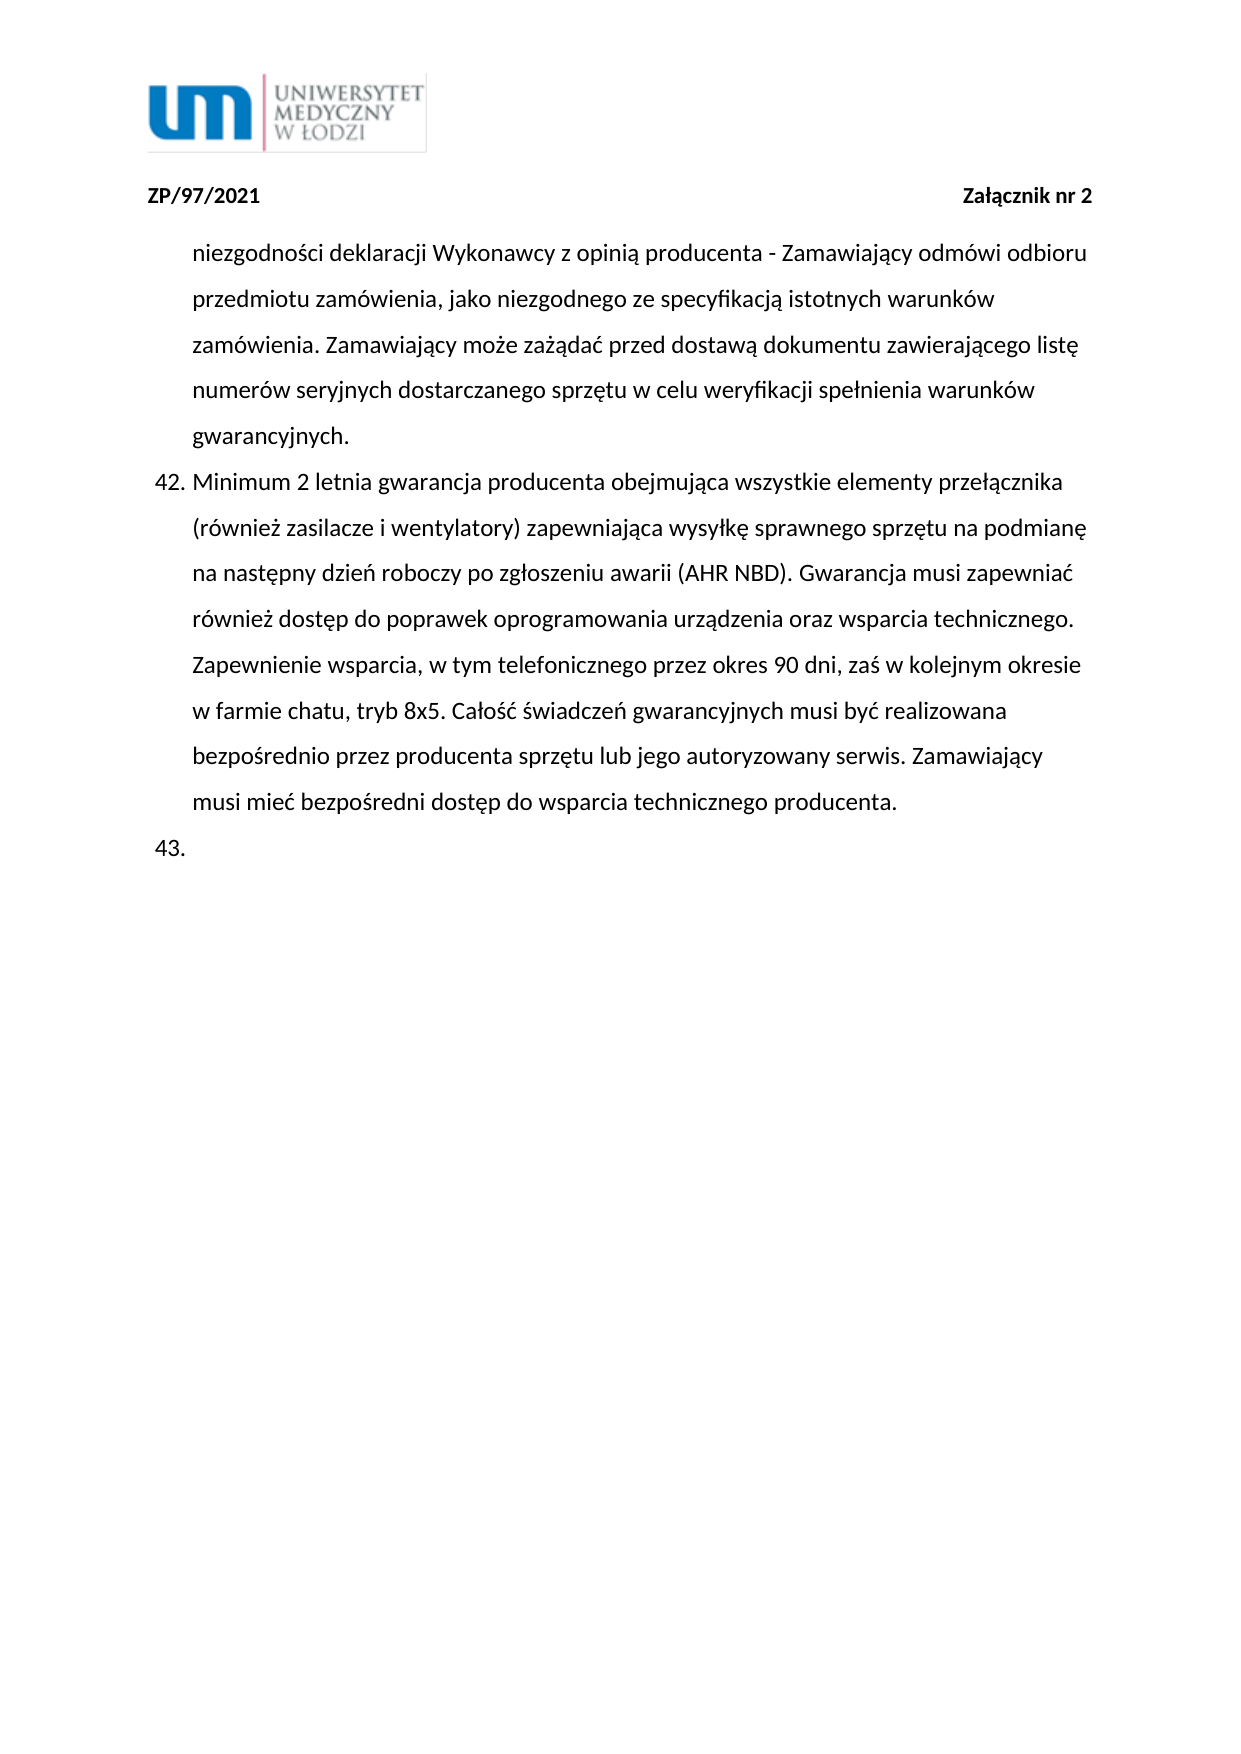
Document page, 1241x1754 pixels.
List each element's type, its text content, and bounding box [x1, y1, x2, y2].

list Minimum 2 letnia gwarancja producenta obejmująca wszystkie elementy przełącznika (również zasilacze i wentylatory) zapewniająca wysyłkę sprawnego sprzętu na podmianę na następny dzień roboczy po zgłoszeniu awarii (AHR NBD). Gwarancja musi zapewniać również dostęp do poprawek oprogramowania urządzenia oraz wsparcia technicznego. Zapewnienie wsparcia, w tym telefonicznego przez okres 90 dni, zaś w kolejnym okresie w farmie chatu, tryb 8x5. Całość świadczeń gwarancyjnych musi być realizowana bezpośrednio przez producenta sprzętu lub jego autoryzowany serwis. Zamawiający musi mieć bezpośredni dostęp do wsparcia technicznego producenta. [154, 466, 1093, 817]
picture [147, 73, 428, 154]
